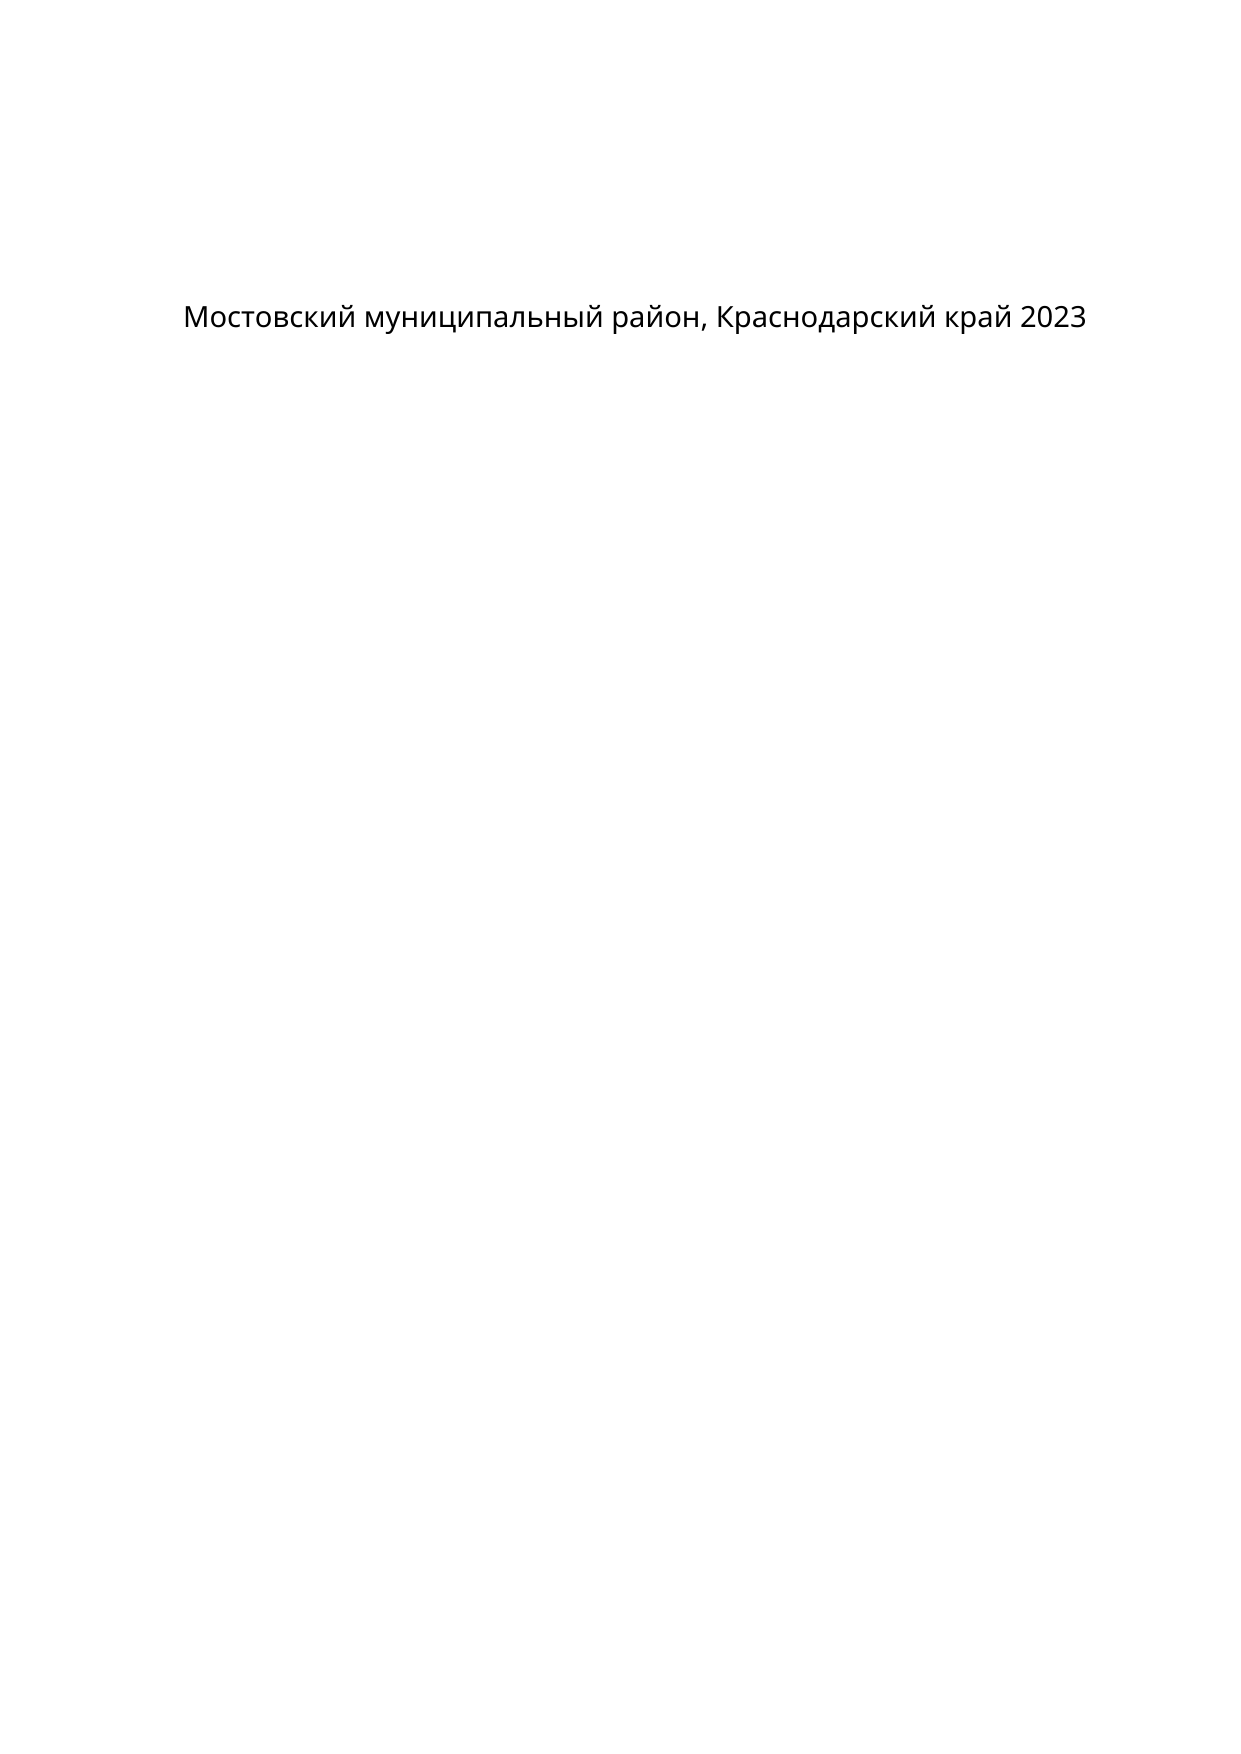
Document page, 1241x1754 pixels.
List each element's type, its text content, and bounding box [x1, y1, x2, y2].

text Мостовский муниципальный район, Краснодарский край 2023 [118, 297, 1152, 336]
